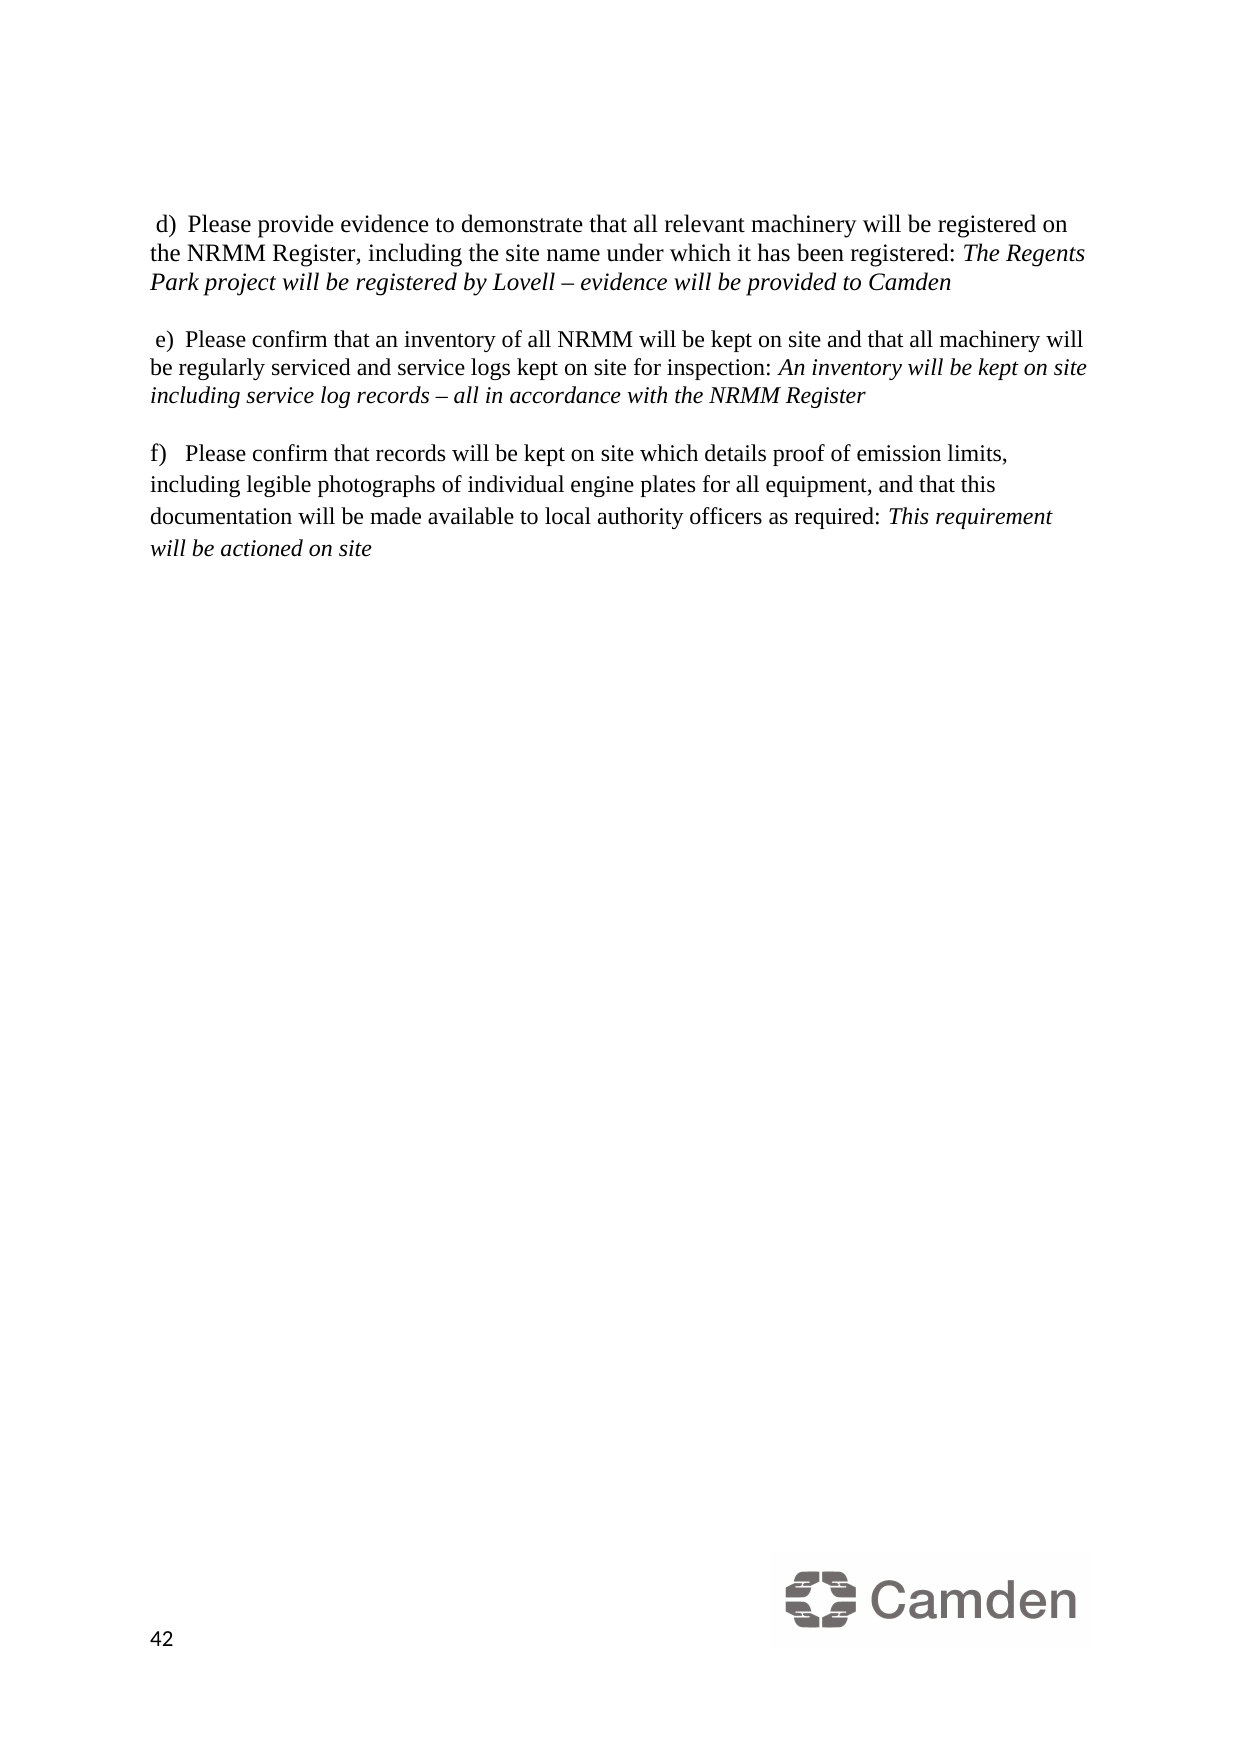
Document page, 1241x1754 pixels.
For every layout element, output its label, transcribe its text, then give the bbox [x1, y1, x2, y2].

picture [770, 1552, 1091, 1647]
text f) Please confirm that records will be kept on site which details proof of emission limits, including legible photographs of individual engine plates for all equipment, and that this documentation will be made available to local authority officers as required: This requirement will be actioned on site [150, 438, 1090, 561]
text e) Please confirm that an inventory of all NRMM will be kept on site and that all machinery will be regularly serviced and service logs kept on site for inspection: An inventory will be kept on site including service log records – all in accordance with the NRMM Register [150, 325, 1090, 408]
text d) Please provide evidence to demonstrate that all relevant machinery will be registered on the NRMM Register, including the site name under which it has been registered: The Regents Park project will be registered by Lovell – evidence will be provided to Camden [150, 208, 1090, 296]
